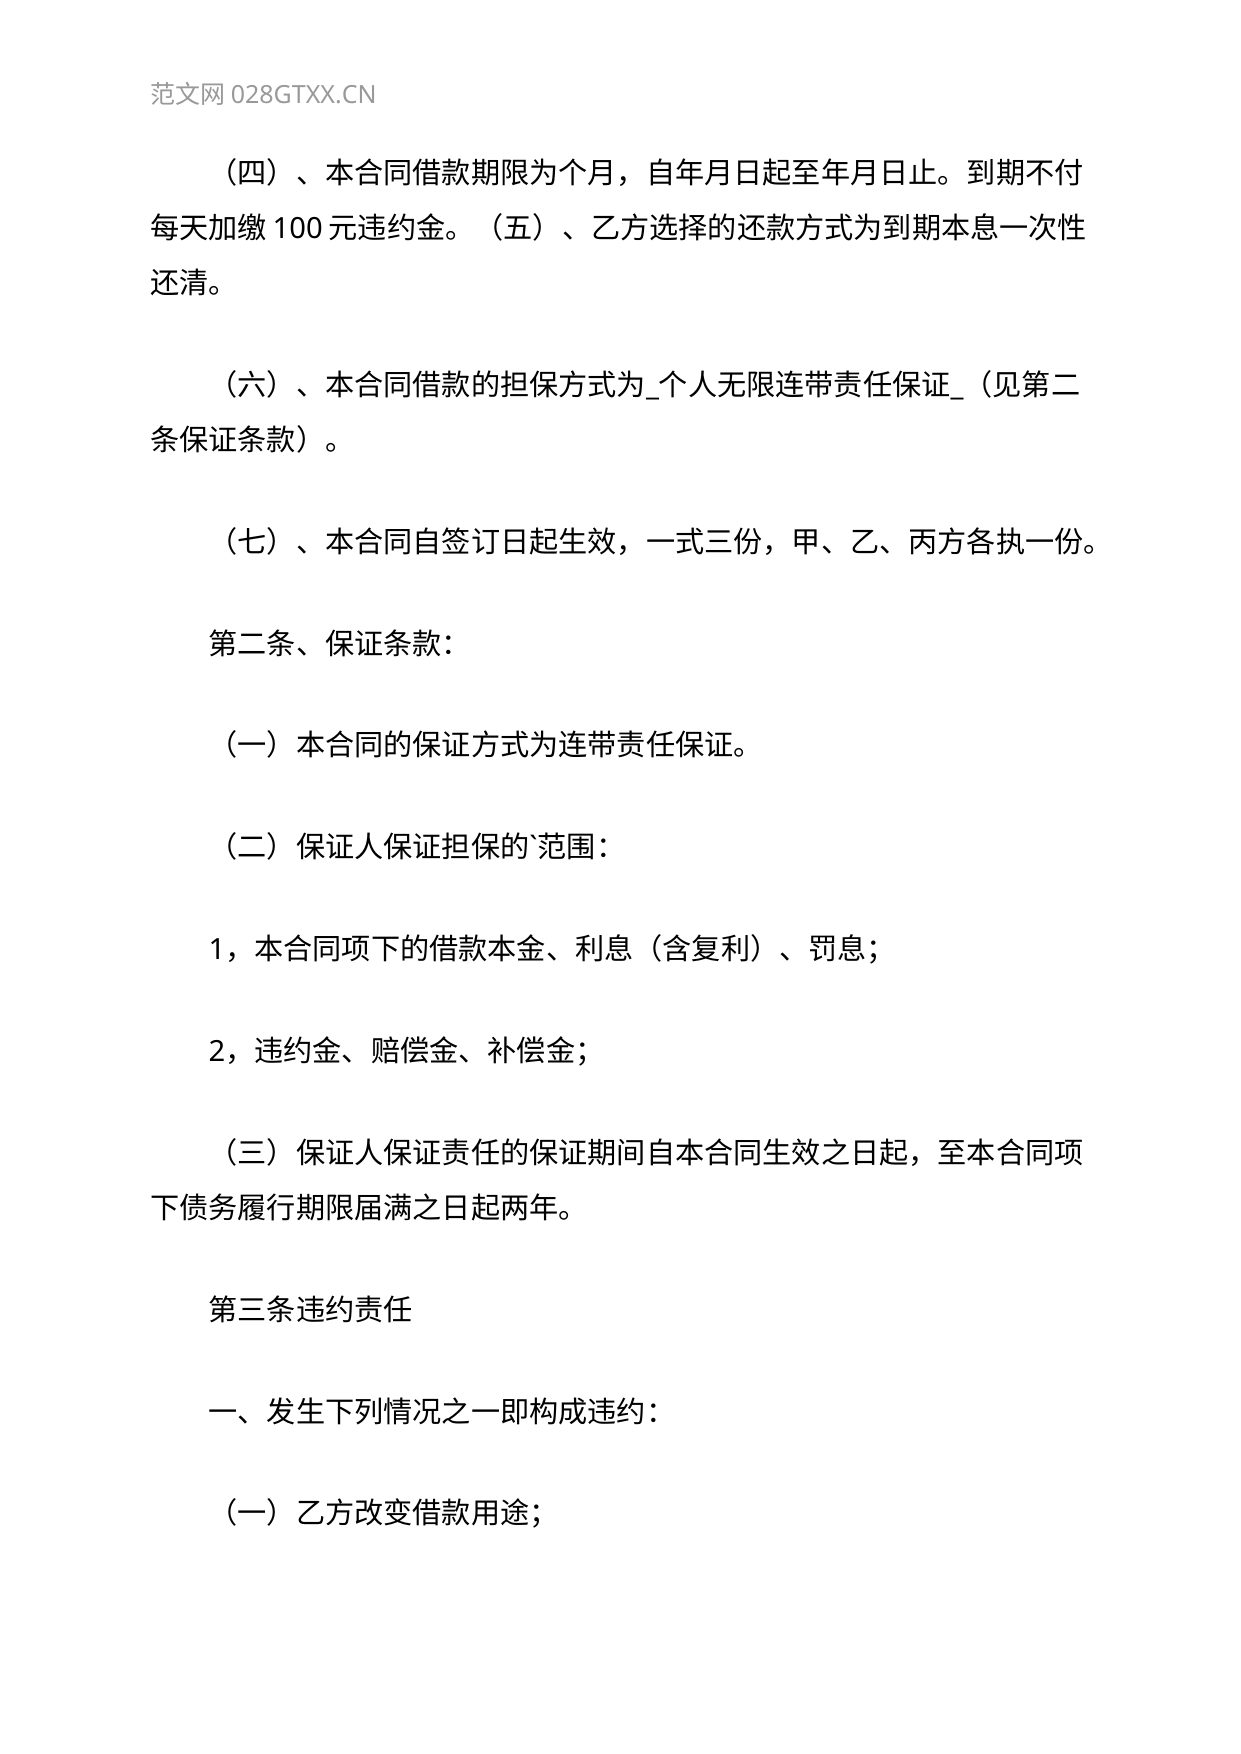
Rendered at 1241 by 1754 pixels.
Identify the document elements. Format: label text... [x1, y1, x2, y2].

text 第二条、保证条款： [150, 620, 1090, 662]
text 2，违约金、赔偿金、补偿金； [150, 1028, 1090, 1070]
text 1，本合同项下的借款本金、利息（含复利）、罚息； [150, 926, 1090, 968]
text （三）保证人保证责任的保证期间自本合同生效之日起，至本合同项下债务履行期限届满之日起两年。 [150, 1130, 1090, 1227]
text 第三条违约责任 [150, 1286, 1090, 1329]
text （七）、本合同自签订日起生效，一式三份，甲、乙、丙方各执一份。 [150, 518, 1090, 561]
text （六）、本合同借款的担保方式为_个人无限连带责任保证_（见第二条保证条款）。 [150, 362, 1090, 459]
text 一、发生下列情况之一即构成违约： [150, 1388, 1090, 1430]
text （二）保证人保证担保的`范围： [150, 824, 1090, 866]
text （一）乙方改变借款用途； [150, 1490, 1090, 1532]
text （一）本合同的保证方式为连带责任保证。 [150, 722, 1090, 764]
text （四）、本合同借款期限为个月，自年月日起至年月日止。到期不付每天加缴100元违约金。（五）、乙方选择的还款方式为到期本息一次性还清。 [150, 150, 1090, 302]
